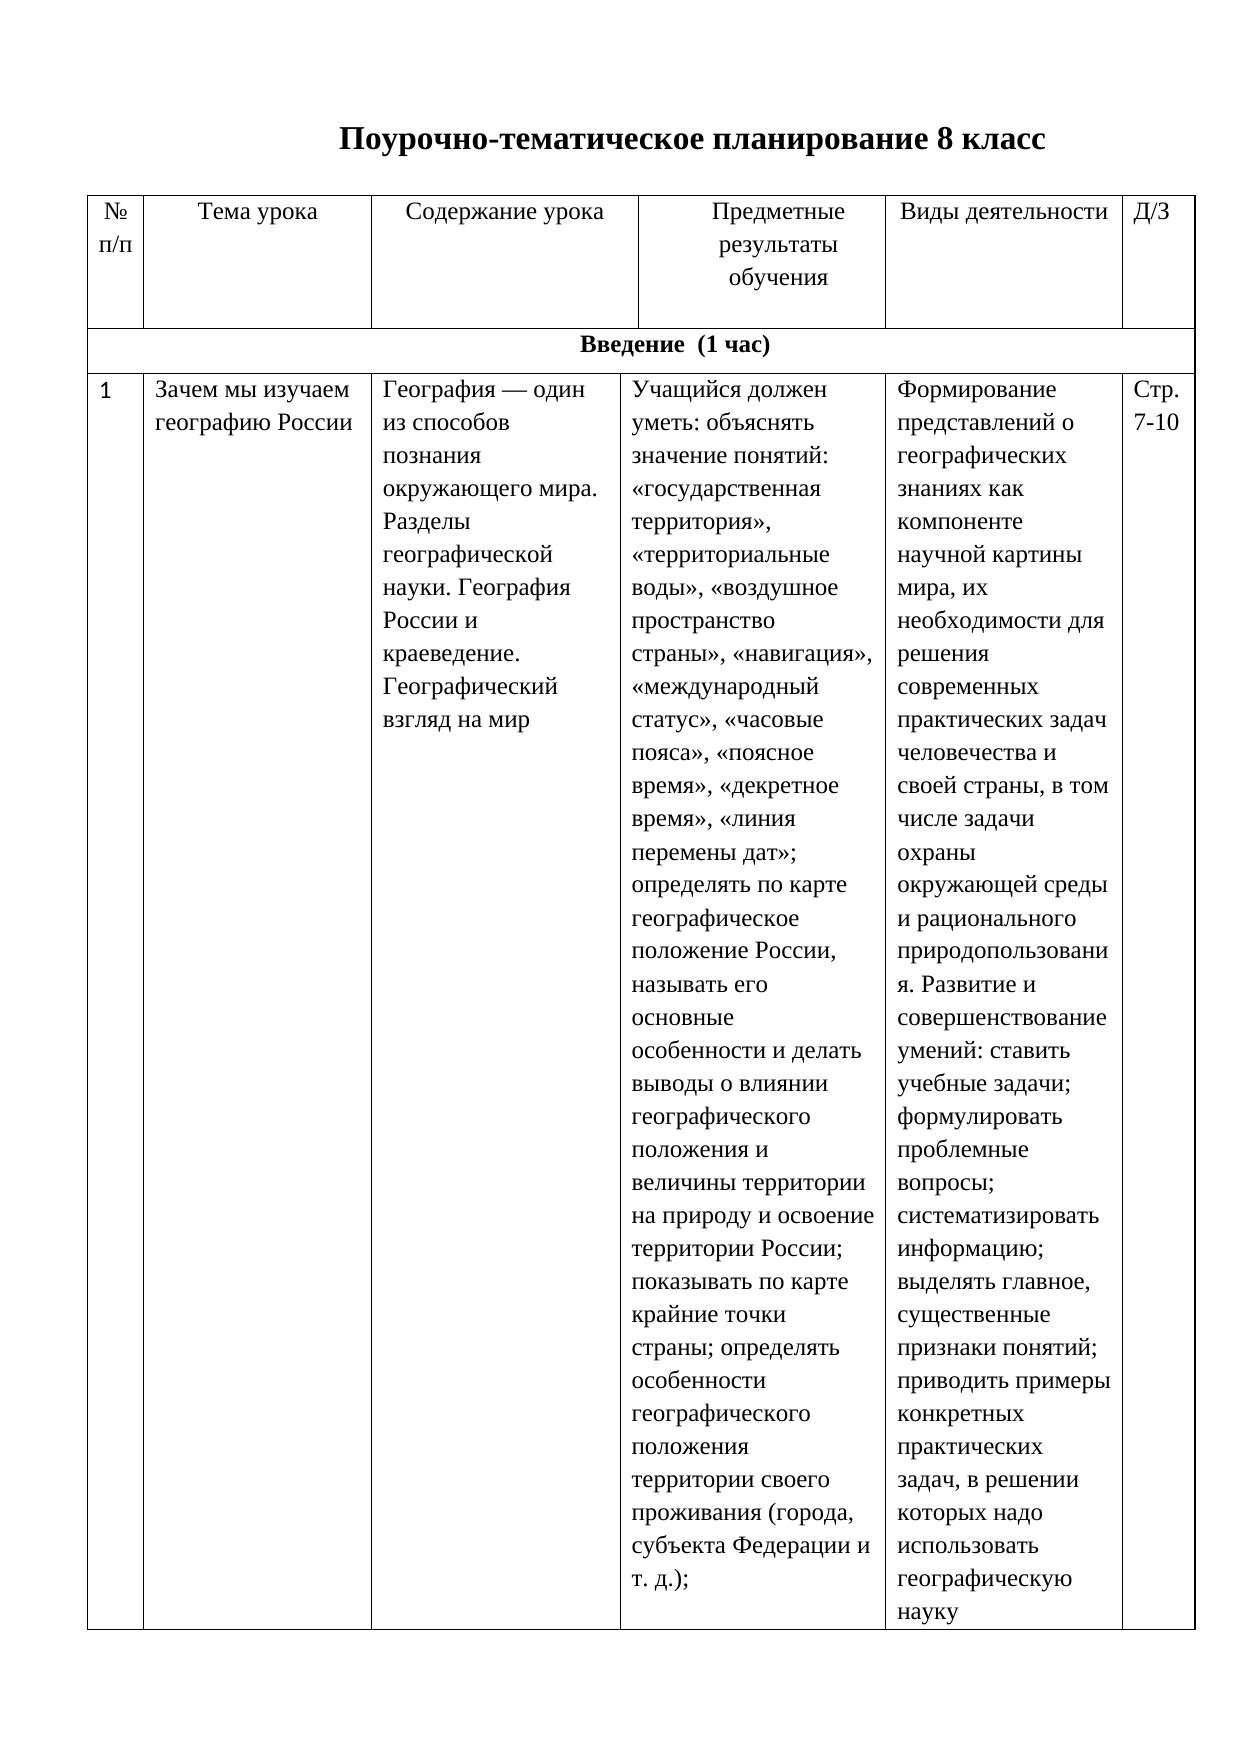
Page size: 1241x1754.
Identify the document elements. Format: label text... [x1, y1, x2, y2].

table_cell Введение (1 час) [88, 329, 1194, 373]
table_cell Стр. 7-10 [1123, 374, 1194, 1629]
table_header № п/п [88, 196, 143, 328]
table_header Тема урока [144, 196, 371, 328]
table_header Содержание урока [372, 196, 638, 328]
table_cell Учащийся должен уметь: объяснять значение понятий: «государственная территория», «территориальные воды», «воздушное пространство страны», «навигация», «международный статус», «часовые пояса», «поясное время», «декретное время», «линия перемены дат»; определять по карте географическое положение России, называть его основные особенности и делать выводы о влиянии географического положения и величины территории на природу и освоение территории России; показывать по карте крайние точки страны; определять особенности географического положения территории своего проживания (города, субъекта Федерации и т. д.); [621, 374, 885, 1629]
table_cell Формирование представлений о географических знаниях как компоненте научной картины мира, их необходимости для решения современных практических задач человечества и своей страны, в том числе задачи охраны окружающей среды и рационального природопользования. Развитие и совершенствование умений: ставить учебные задачи; формулировать проблемные вопросы; систематизировать информацию; выделять главное, существенные признаки понятий; приводить примеры конкретных практических задач, в решении которых надо использовать географическую науку [886, 374, 1122, 1629]
table_header Д/З [1123, 196, 1194, 328]
table_cell География — один из способов познания окружающего мира. Разделы географической науки. География России и краеведение. Географический взгляд на мир [372, 374, 620, 1629]
table_cell 1 [88, 374, 143, 1629]
table_cell Зачем мы изучаем географию России [144, 374, 371, 1629]
table_header Предметные результаты обучения [639, 196, 885, 328]
text Поурочно-тематическое планирование 8 класс [233, 118, 1152, 156]
table_header Виды деятельности [886, 196, 1122, 328]
